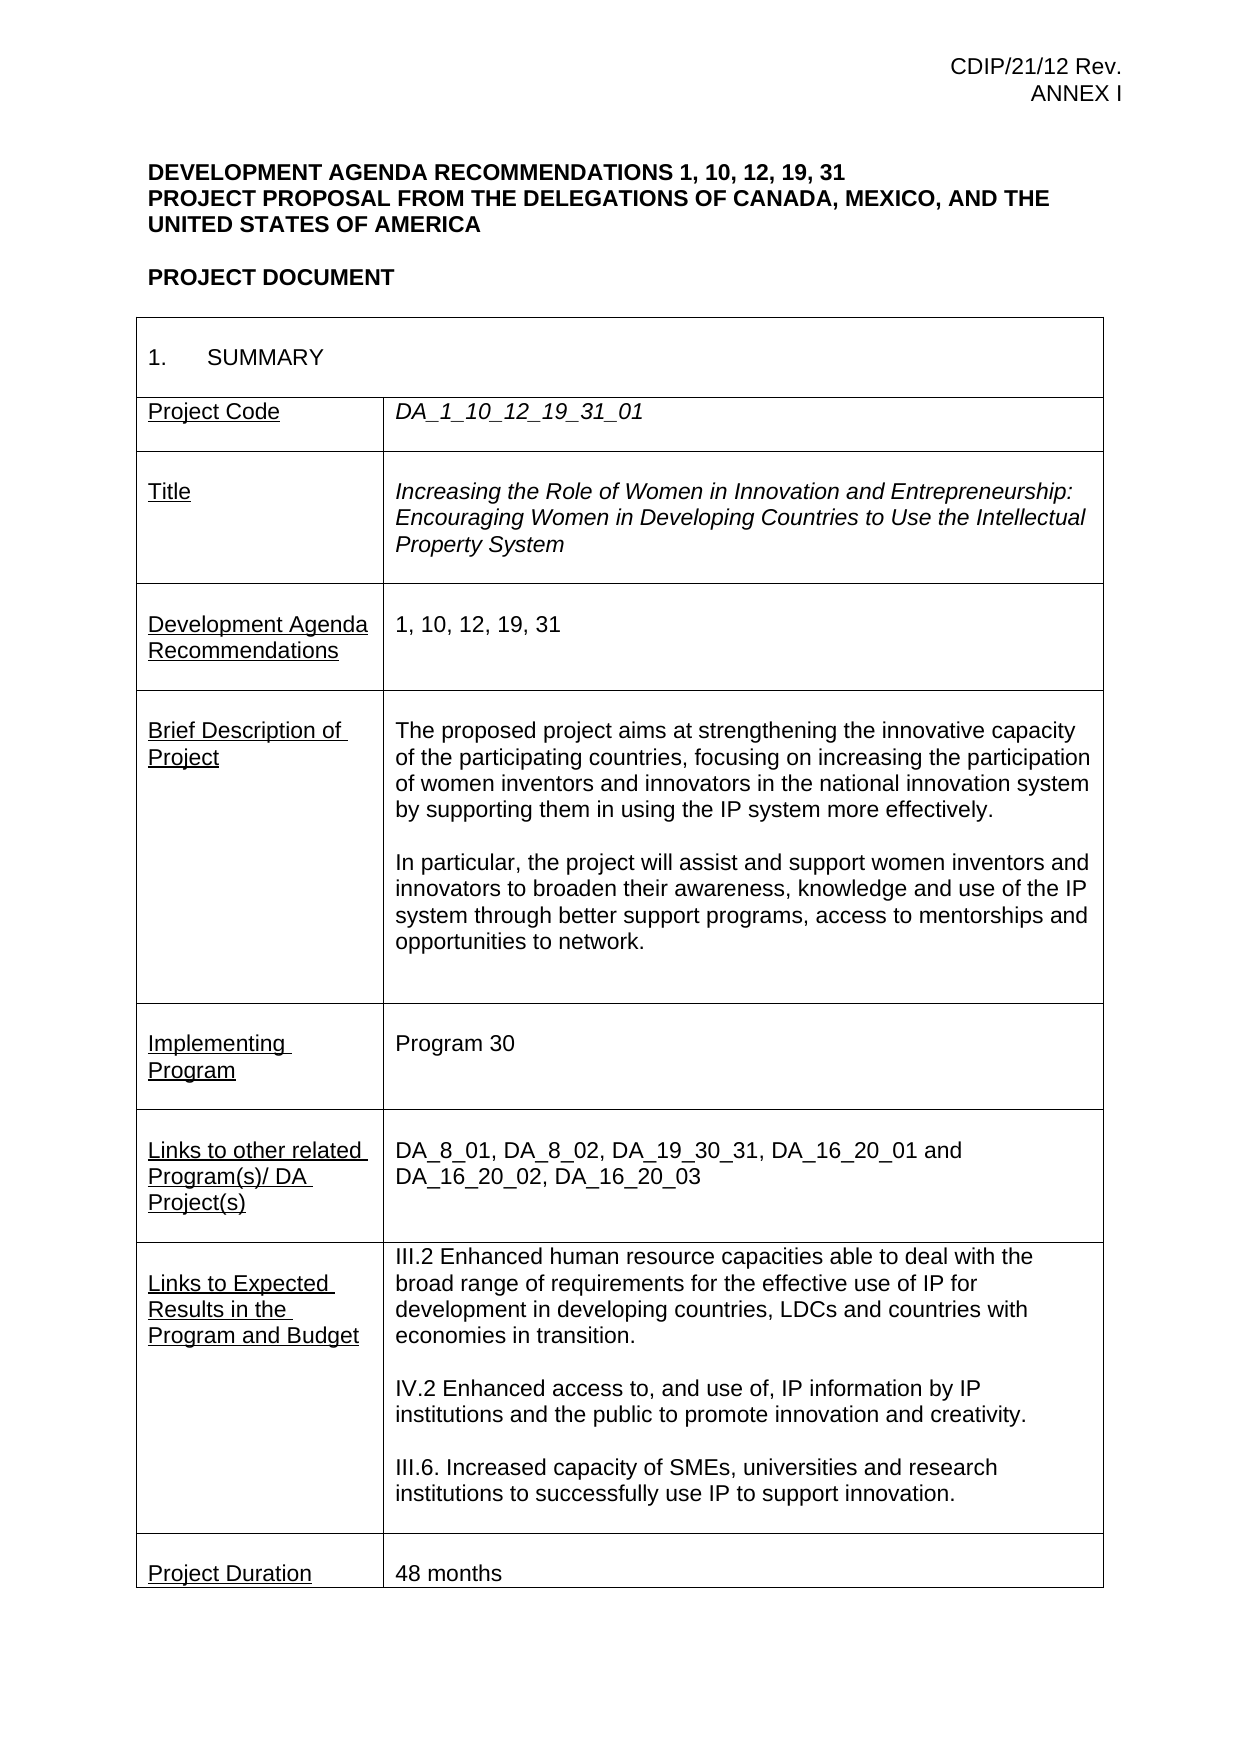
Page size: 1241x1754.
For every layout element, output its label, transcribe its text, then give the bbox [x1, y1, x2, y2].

table_cell Links to other related Program(s)/ DA Project(s) [137, 1110, 383, 1242]
table_cell DA_1_10_12_19_31_01 [384, 398, 1103, 451]
table_cell III.2 Enhanced human resource capacities able to deal with the broad range of requirements for the effective use of IP for development in developing countries, LDCs and countries with economies in transition. IV.2 Enhanced access to, and use of, IP information by IP institutions and the public to promote innovation and creativity. III.6. Increased capacity of SMEs, universities and research institutions to successfully use IP to support innovation. [384, 1243, 1103, 1533]
table_cell 1, 10, 12, 19, 31 [384, 584, 1103, 690]
table_cell Increasing the Role of Women in Innovation and Entrepreneurship: Encouraging Women in Developing Countries to Use the Intellectual Property System [384, 452, 1103, 583]
table_cell 48 months [384, 1534, 1103, 1587]
table_header 1. SUMMARY [137, 318, 1103, 397]
text PROJECT DOCUMENT [148, 264, 1122, 290]
text DEVELOPMENT AGENDA RECOMMENDATIONS 1, 10, 12, 19, 31 [148, 158, 1122, 185]
table_cell The proposed project aims at strengthening the innovative capacity of the participating countries, focusing on increasing the participation of women inventors and innovators in the national innovation system by supporting them in using the IP system more effectively. In particular, the project will assist and support women inventors and innovators to broaden their awareness, knowledge and use of the IP system through better support programs, access to mentorships and opportunities to network. [384, 691, 1103, 1003]
table_cell Project Duration [137, 1534, 383, 1587]
table_cell Development Agenda Recommendations [137, 584, 383, 690]
table_cell Program 30 [384, 1004, 1103, 1109]
table_cell Implementing Program [137, 1004, 383, 1109]
table_cell Title [137, 452, 383, 583]
table_cell DA_8_01, DA_8_02, DA_19_30_31, DA_16_20_01 and DA_16_20_02, DA_16_20_03 [384, 1110, 1103, 1242]
text PROJECT PROPOSAL FROM THE DELEGATIONS OF CANADA, MEXICO, AND THE UNITED STATES OF AMERICA [148, 185, 1122, 238]
table_cell Project Code [137, 398, 383, 451]
table_cell Links to Expected Results in the Program and Budget [137, 1243, 383, 1533]
table_cell Brief Description of Project [137, 691, 383, 1003]
